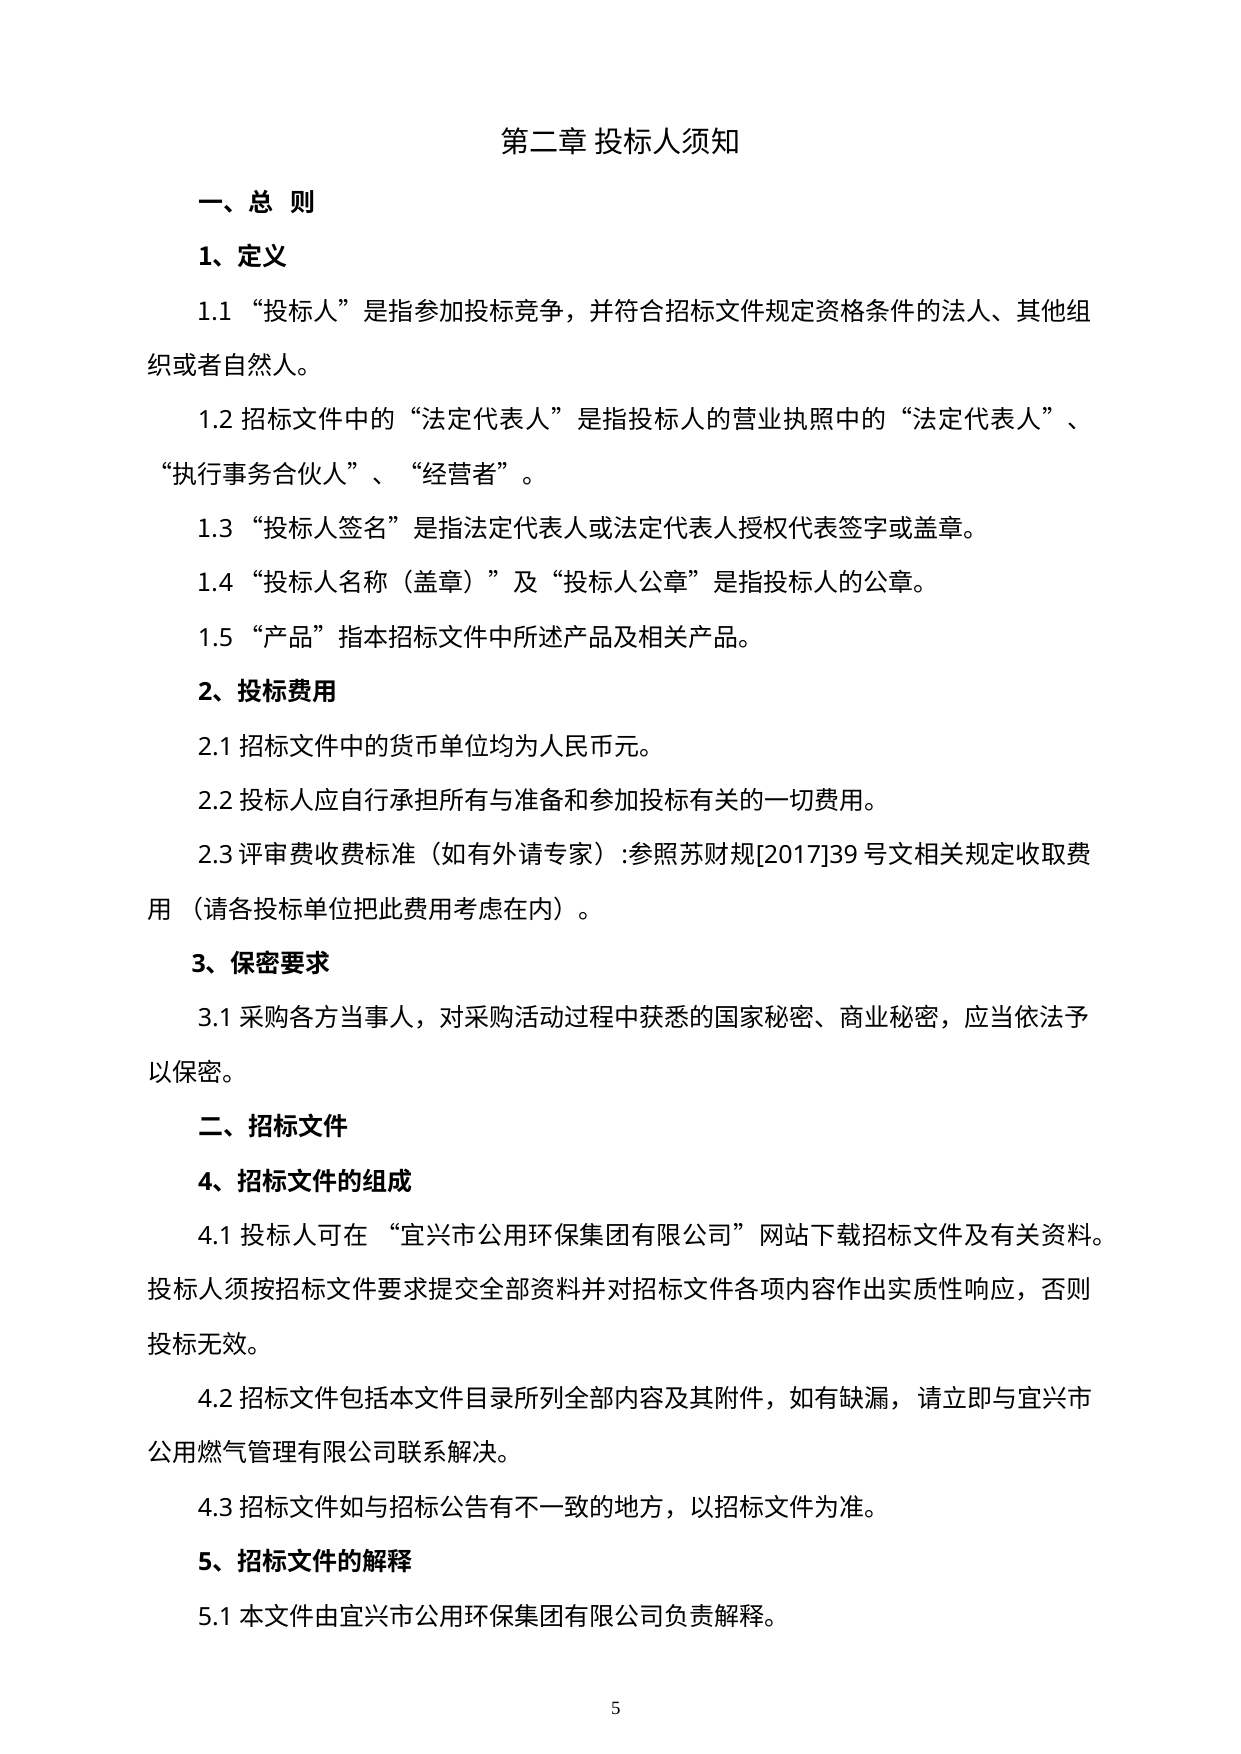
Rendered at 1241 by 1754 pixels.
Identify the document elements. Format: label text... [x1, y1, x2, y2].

text 3、保密要求 [191, 943, 1093, 980]
text 5、招标文件的解释 [148, 1542, 1093, 1578]
text 1.4 “投标人名称（盖章）”及“投标人公章”是指投标人的公章。 [148, 563, 1093, 599]
text 二、招标文件 [148, 1107, 1093, 1143]
text 3.1 采购各方当事人，对采购活动过程中获悉的国家秘密、商业秘密，应当依法予以保密。 [148, 998, 1093, 1088]
text 2.3评审费收费标准（如有外请专家）:参照苏财规[2017]39号文相关规定收取费用 （请各投标单位把此费用考虑在内）。 [148, 835, 1093, 925]
text 4.2 招标文件包括本文件目录所列全部内容及其附件，如有缺漏，请立即与宜兴市公用燃气管理有限公司联系解决。 [148, 1378, 1093, 1469]
text 4.3 招标文件如与招标公告有不一致的地方，以招标文件为准。 [148, 1487, 1093, 1523]
text 1、定义 [148, 237, 1093, 273]
text 4、招标文件的组成 [148, 1161, 1093, 1197]
text 1.1 “投标人”是指参加投标竞争，并符合招标文件规定资格条件的法人、其他组织或者自然人。 [148, 291, 1093, 382]
text 5.1 本文件由宜兴市公用环保集团有限公司负责解释。 [148, 1596, 1093, 1632]
text 第二章 投标人须知 [148, 119, 1093, 161]
text 4.1 投标人可在 “宜兴市公用环保集团有限公司”网站下载招标文件及有关资料。投标人须按招标文件要求提交全部资料并对招标文件各项内容作出实质性响应，否则投标无效。 [148, 1215, 1093, 1360]
text 1.2 招标文件中的“法定代表人”是指投标人的营业执照中的“法定代表人”、“执行事务合伙人”、“经营者”。 [148, 400, 1093, 490]
text 1.3 “投标人签名”是指法定代表人或法定代表人授权代表签字或盖章。 [148, 508, 1093, 545]
text 一、总 则 [148, 182, 1093, 218]
text 2.1 招标文件中的货币单位均为人民币元。 [148, 726, 1093, 762]
text 2、投标费用 [148, 672, 1093, 708]
text 2.2 投标人应自行承担所有与准备和参加投标有关的一切费用。 [148, 780, 1093, 817]
text 1.5 “产品”指本招标文件中所述产品及相关产品。 [148, 617, 1093, 653]
